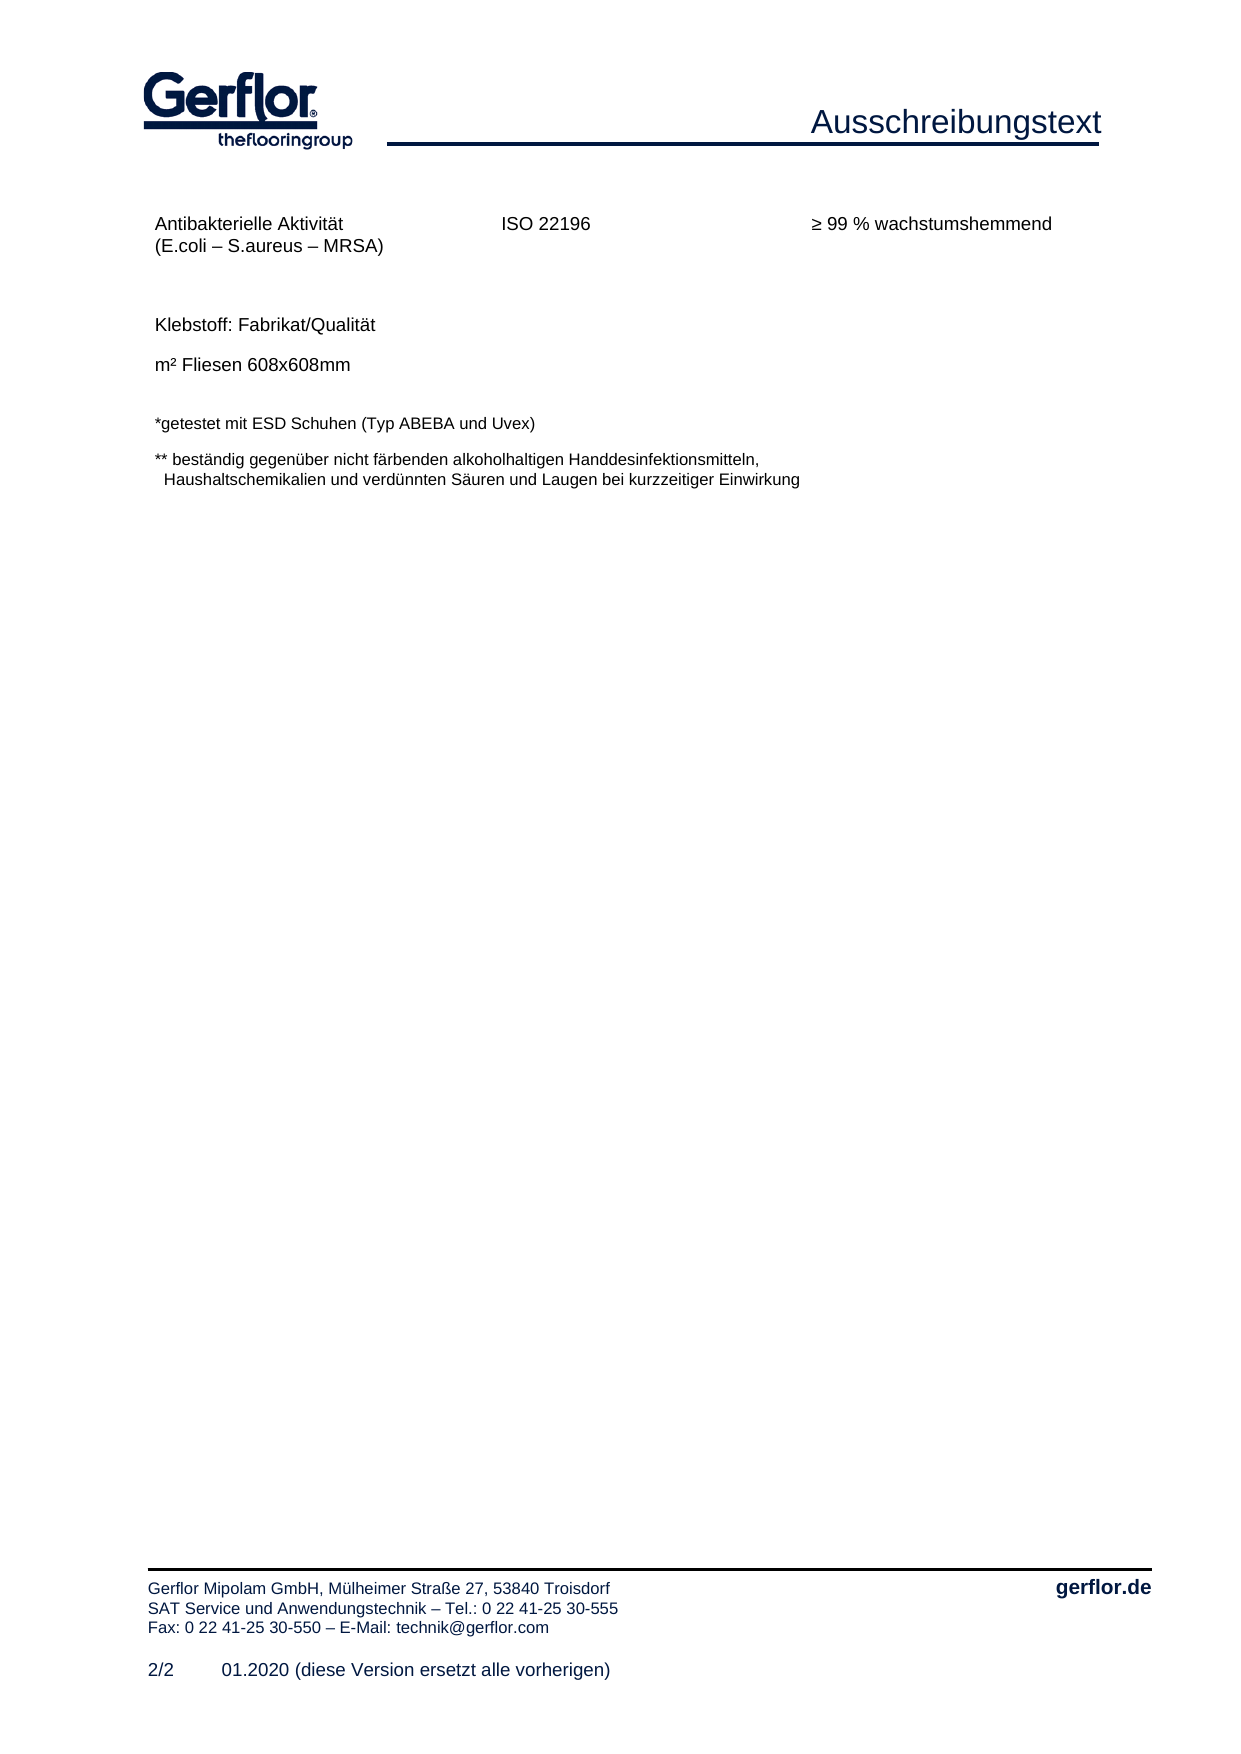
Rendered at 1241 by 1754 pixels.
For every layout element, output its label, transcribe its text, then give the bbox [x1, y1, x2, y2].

text (E.coli – S.aureus – MRSA) [154, 234, 1152, 256]
text Antibakterielle Aktivität ISO 22196 ≥ 99 % wachstumshemmend [154, 213, 1152, 234]
text *getestet mit ESD Schuhen (Typ ABEBA und Uvex) [154, 414, 1152, 433]
text m² Fliesen 608x608mm [154, 354, 1152, 376]
text Klebstoff: Fabrikat/Qualität [154, 313, 1152, 335]
text ** beständig gegenüber nicht färbenden alkoholhaltigen Handdesinfektionsmitteln, Haushaltschemikalien und verdünnten Säuren und Laugen bei kurzzeitiger Einwirkung [154, 450, 1152, 488]
